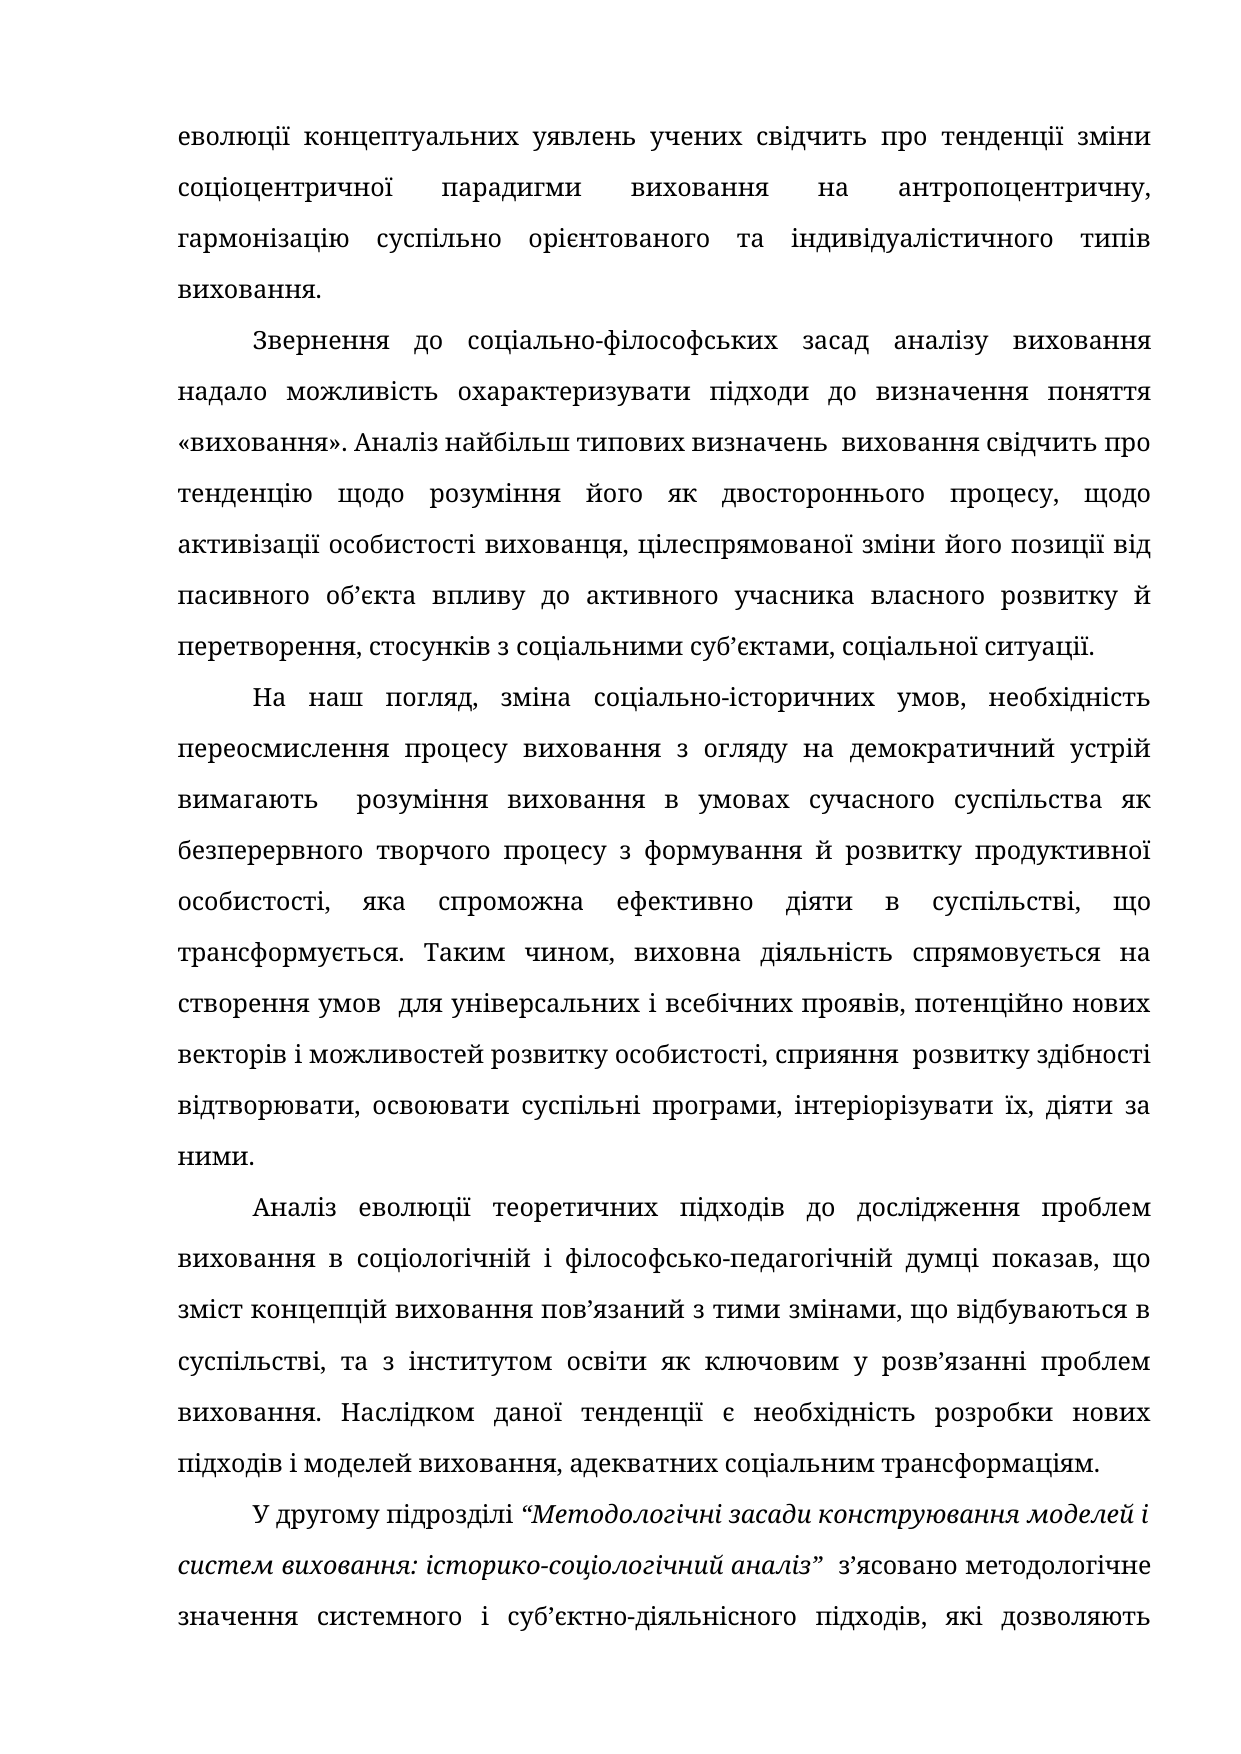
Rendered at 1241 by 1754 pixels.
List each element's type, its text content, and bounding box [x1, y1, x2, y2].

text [177, 1496, 1152, 1632]
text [177, 118, 1152, 305]
text Звернення до соціально-філософських засад аналізу виховання надало можливість охарактеризувати підходи до визначення поняття «виховання». Аналіз найбільш типових визначень виховання свідчить про тенденцію щодо розуміння його як двостороннього процесу, щодо активізації особистості вихованця, цілеспрямованої зміни його позиції від пасивного об’єкта впливу до активного учасника власного розвитку й перетворення, стосунків з соціальними суб’єктами, соціальної ситуації. [177, 322, 1152, 663]
text Аналіз еволюції теоретичних підходів до дослідження проблем виховання в соціологічній і філософсько-педагогічній думці показав, що зміст концепцій виховання пов’язаний з тими змінами, що відбуваються в суспільстві, та з інститутом освіти як ключовим у розв’язанні проблем виховання. Наслідком даної тенденції є необхідність розробки нових підходів і моделей виховання, адекватних соціальним трансформаціям. [177, 1190, 1152, 1479]
text На наш погляд, зміна соціально-історичних умов, необхідність переосмислення процесу виховання з огляду на демократичний устрій вимагають розуміння виховання в умовах сучасного суспільства як безперервного творчого процесу з формування й розвитку продуктивної особистості, яка спроможна ефективно діяти в суспільстві, що трансформується. Таким чином, виховна діяльність спрямовується на створення умов для універсальних і всебічних проявів, потенційно нових векторів і можливостей розвитку особистості, сприяння розвитку здібності відтворювати, освоювати суспільні програми, інтеріорізувати їх, діяти за ними. [177, 679, 1152, 1173]
